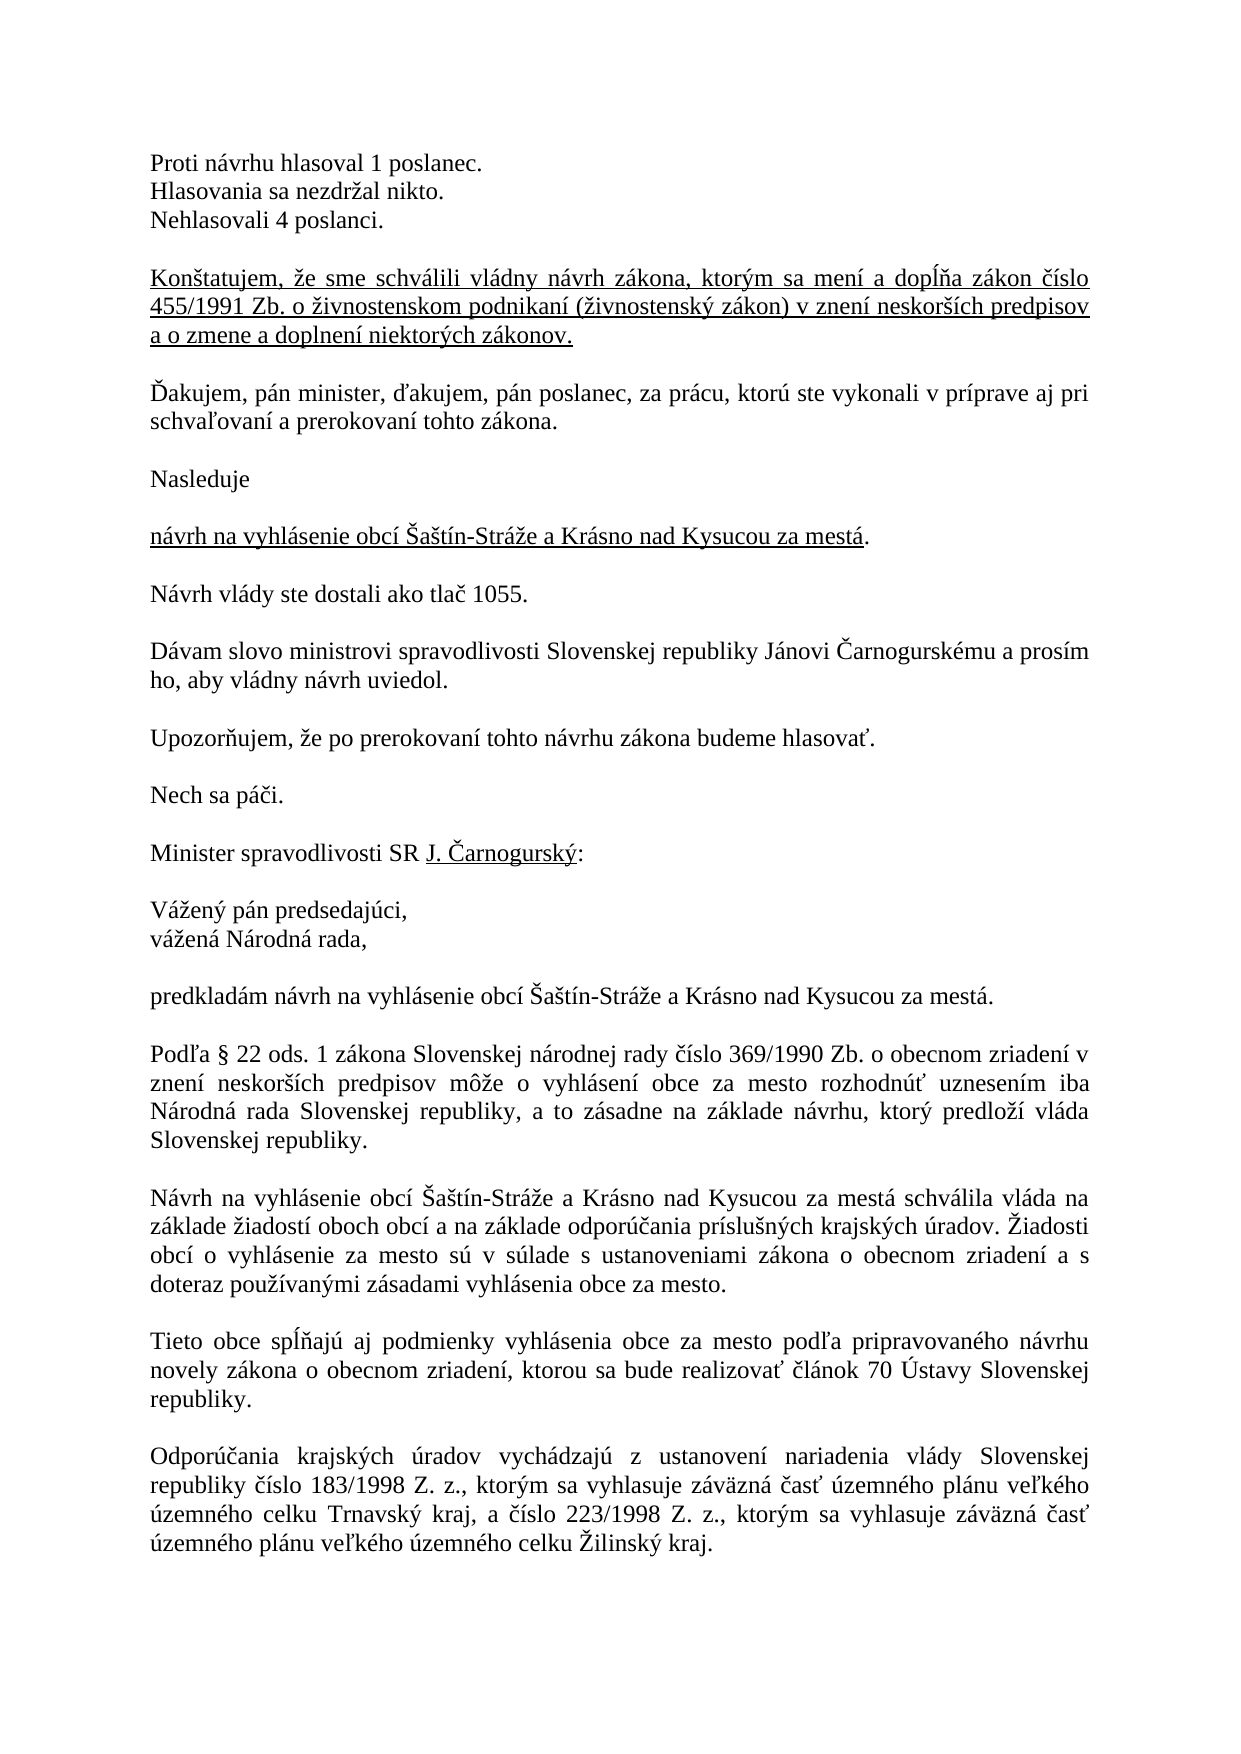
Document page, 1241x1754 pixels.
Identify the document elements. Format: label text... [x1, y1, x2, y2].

text vážená Národná rada, [150, 924, 1090, 953]
text Konštatujem, že sme schválili vládny návrh zákona, ktorým sa mení a dopĺňa zákon číslo 455/1991 Zb. o živnostenskom podnikaní (živnostenský zákon) v znení neskorších predpisov a o zmene a doplnení niektorých zákonov. [150, 289, 1090, 316]
text predkladám návrh na vyhlásenie obcí Šaštín-Stráže a Krásno nad Kysucou za mestá. [150, 981, 1090, 1010]
text Minister spravodlivosti SR J. Čarnogurský: [150, 838, 1090, 866]
text Návrh vlády ste dostali ako tlač 1055. [150, 579, 1090, 608]
text Proti návrhu hlasoval 1 poslanec. [150, 148, 1090, 176]
text Konštatujem, že sme schválili vládny návrh zákona, ktorým sa mení a dopĺňa zákon číslo 455/1991 Zb. o živnostenskom podnikaní (živnostenský zákon) v znení neskorších predpisov a o zmene a doplnení niektorých zákonov. [150, 263, 1090, 288]
text návrh na vyhlásenie obcí Šaštín-Stráže a Krásno nad Kysucou za mestá. [150, 521, 1090, 550]
text Nehlasovali 4 poslanci. [150, 205, 1090, 234]
text Vážený pán predsedajúci, [150, 895, 1090, 924]
text Nasleduje [150, 464, 1090, 493]
text Dávam slovo ministrovi spravodlivosti Slovenskej republiky Jánovi Čarnogurskému a prosím ho, aby vládny návrh uviedol. [150, 636, 1090, 694]
text Konštatujem, že sme schválili vládny návrh zákona, ktorým sa mení a dopĺňa zákon číslo 455/1991 Zb. o živnostenskom podnikaní (živnostenský zákon) v znení neskorších predpisov a o zmene a doplnení niektorých zákonov. [150, 318, 1090, 349]
text Nech sa páči. [150, 780, 1090, 809]
text Upozorňujem, že po prerokovaní tohto návrhu zákona budeme hlasovať. [150, 723, 1090, 751]
text Hlasovania sa nezdržal nikto. [150, 176, 1090, 205]
text Návrh na vyhlásenie obcí Šaštín-Stráže a Krásno nad Kysucou za mestá schválila vláda na základe žiadostí oboch obcí a na základe odporúčania príslušných krajských úradov. Žiadosti obcí o vyhlásenie za mesto sú v súlade s ustanoveniami zákona o obecnom zriadení a s doteraz používanými zásadami vyhlásenia obce za mesto. [150, 1183, 1090, 1298]
text Podľa § 22 ods. 1 zákona Slovenskej národnej rady číslo 369/1990 Zb. o obecnom zriadení v znení neskorších predpisov môže o vyhlásení obce za mesto rozhodnúť uznesením iba Národná rada Slovenskej republiky, a to zásadne na základe návrhu, ktorý predloží vláda Slovenskej republiky. [150, 1039, 1090, 1154]
text Tieto obce spĺňajú aj podmienky vyhlásenia obce za mesto podľa pripravovaného návrhu novely zákona o obecnom zriadení, ktorou sa bude realizovať článok 70 Ústavy Slovenskej republiky. [150, 1326, 1090, 1413]
text Odporúčania krajských úradov vychádzajú z ustanovení nariadenia vlády Slovenskej republiky číslo 183/1998 Z. z., ktorým sa vyhlasuje záväzná časť územného plánu veľkého územného celku Trnavský kraj, a číslo 223/1998 Z. z., ktorým sa vyhlasuje záväzná časť územného plánu veľkého územného celku Žilinský kraj. [150, 1441, 1090, 1556]
text Ďakujem, pán minister, ďakujem, pán poslanec, za prácu, ktorú ste vykonali v príprave aj pri schvaľovaní a prerokovaní tohto zákona. [150, 378, 1090, 435]
